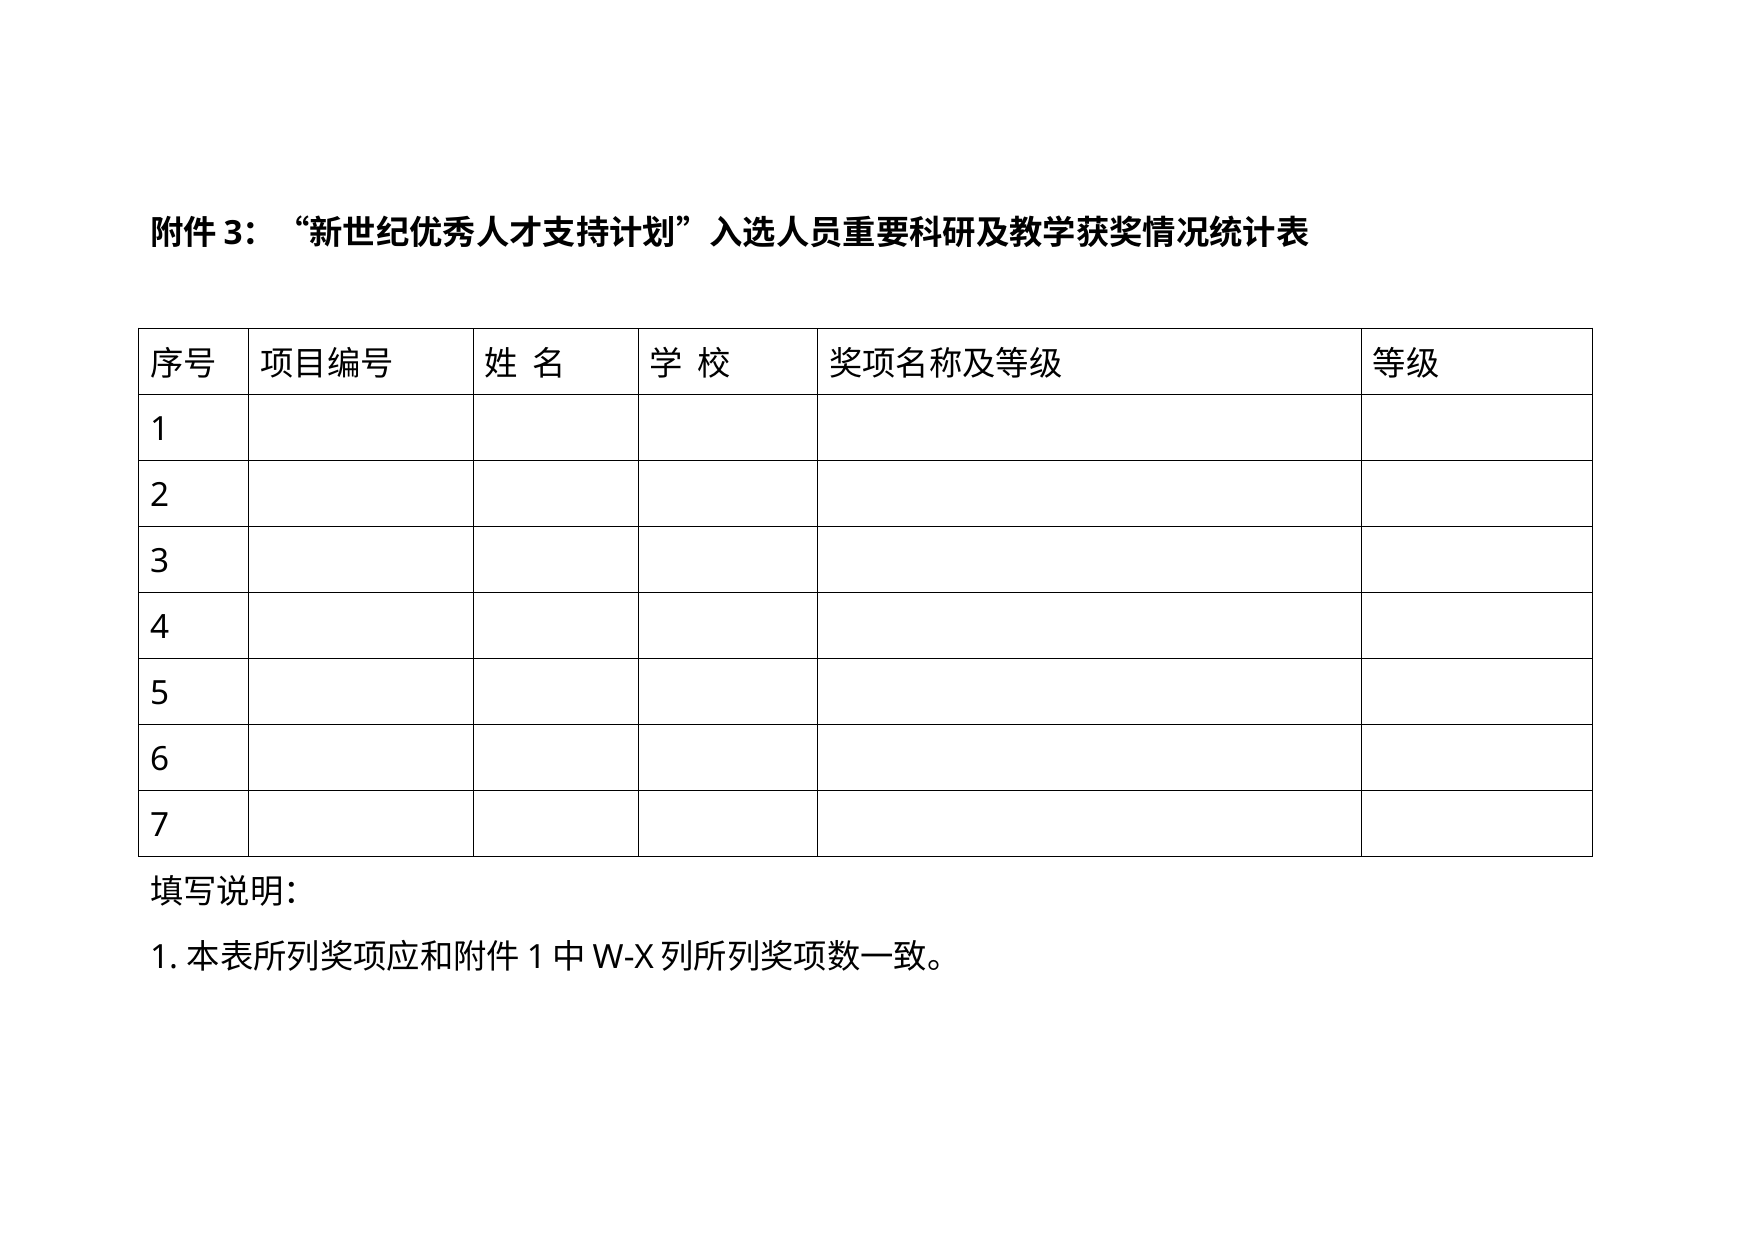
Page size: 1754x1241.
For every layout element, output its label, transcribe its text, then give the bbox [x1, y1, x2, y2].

table_cell 6 [139, 725, 248, 790]
table_cell [1362, 593, 1592, 658]
table_header 等级 [1362, 329, 1592, 394]
text 附件3：“新世纪优秀人才支持计划”入选人员重要科研及教学获奖情况统计表 [150, 198, 1604, 263]
table_cell [1362, 791, 1592, 856]
table_cell [639, 791, 817, 856]
table_header 项目编号 [249, 329, 473, 394]
table_cell [474, 791, 638, 856]
table_header 姓 名 [474, 329, 638, 394]
table_cell [1362, 527, 1592, 592]
table_cell [474, 395, 638, 460]
table_cell [818, 461, 1361, 526]
table_cell [1362, 461, 1592, 526]
table_cell 2 [139, 461, 248, 526]
table_cell [1362, 395, 1592, 460]
table_cell [818, 527, 1361, 592]
text 1. 本表所列奖项应和附件1中W-X列所列奖项数一致。 [150, 922, 1604, 987]
table_cell [474, 725, 638, 790]
table_cell [818, 791, 1361, 856]
table_cell [818, 395, 1361, 460]
table_cell [249, 395, 473, 460]
table_cell [474, 659, 638, 724]
table_cell [639, 659, 817, 724]
table_cell 3 [139, 527, 248, 592]
table_cell [639, 725, 817, 790]
table_cell [249, 527, 473, 592]
table_cell [639, 593, 817, 658]
table_cell [474, 593, 638, 658]
table_cell [818, 593, 1361, 658]
table_cell [249, 791, 473, 856]
table_cell [249, 725, 473, 790]
table_cell [639, 527, 817, 592]
table_cell 1 [139, 395, 248, 460]
table_cell [639, 395, 817, 460]
table_header 学 校 [639, 329, 817, 394]
table_cell [249, 461, 473, 526]
table_cell [818, 725, 1361, 790]
table_cell [818, 659, 1361, 724]
table_cell 4 [139, 593, 248, 658]
table_header 序号 [139, 329, 248, 394]
table_cell [474, 527, 638, 592]
table_cell [639, 461, 817, 526]
table_header 奖项名称及等级 [818, 329, 1361, 394]
table_cell 7 [139, 791, 248, 856]
table_cell [249, 593, 473, 658]
table_cell 5 [139, 659, 248, 724]
text 填写说明： [150, 857, 1604, 922]
table_cell [474, 461, 638, 526]
table_cell [1362, 725, 1592, 790]
table_cell [249, 659, 473, 724]
table_cell [1362, 659, 1592, 724]
